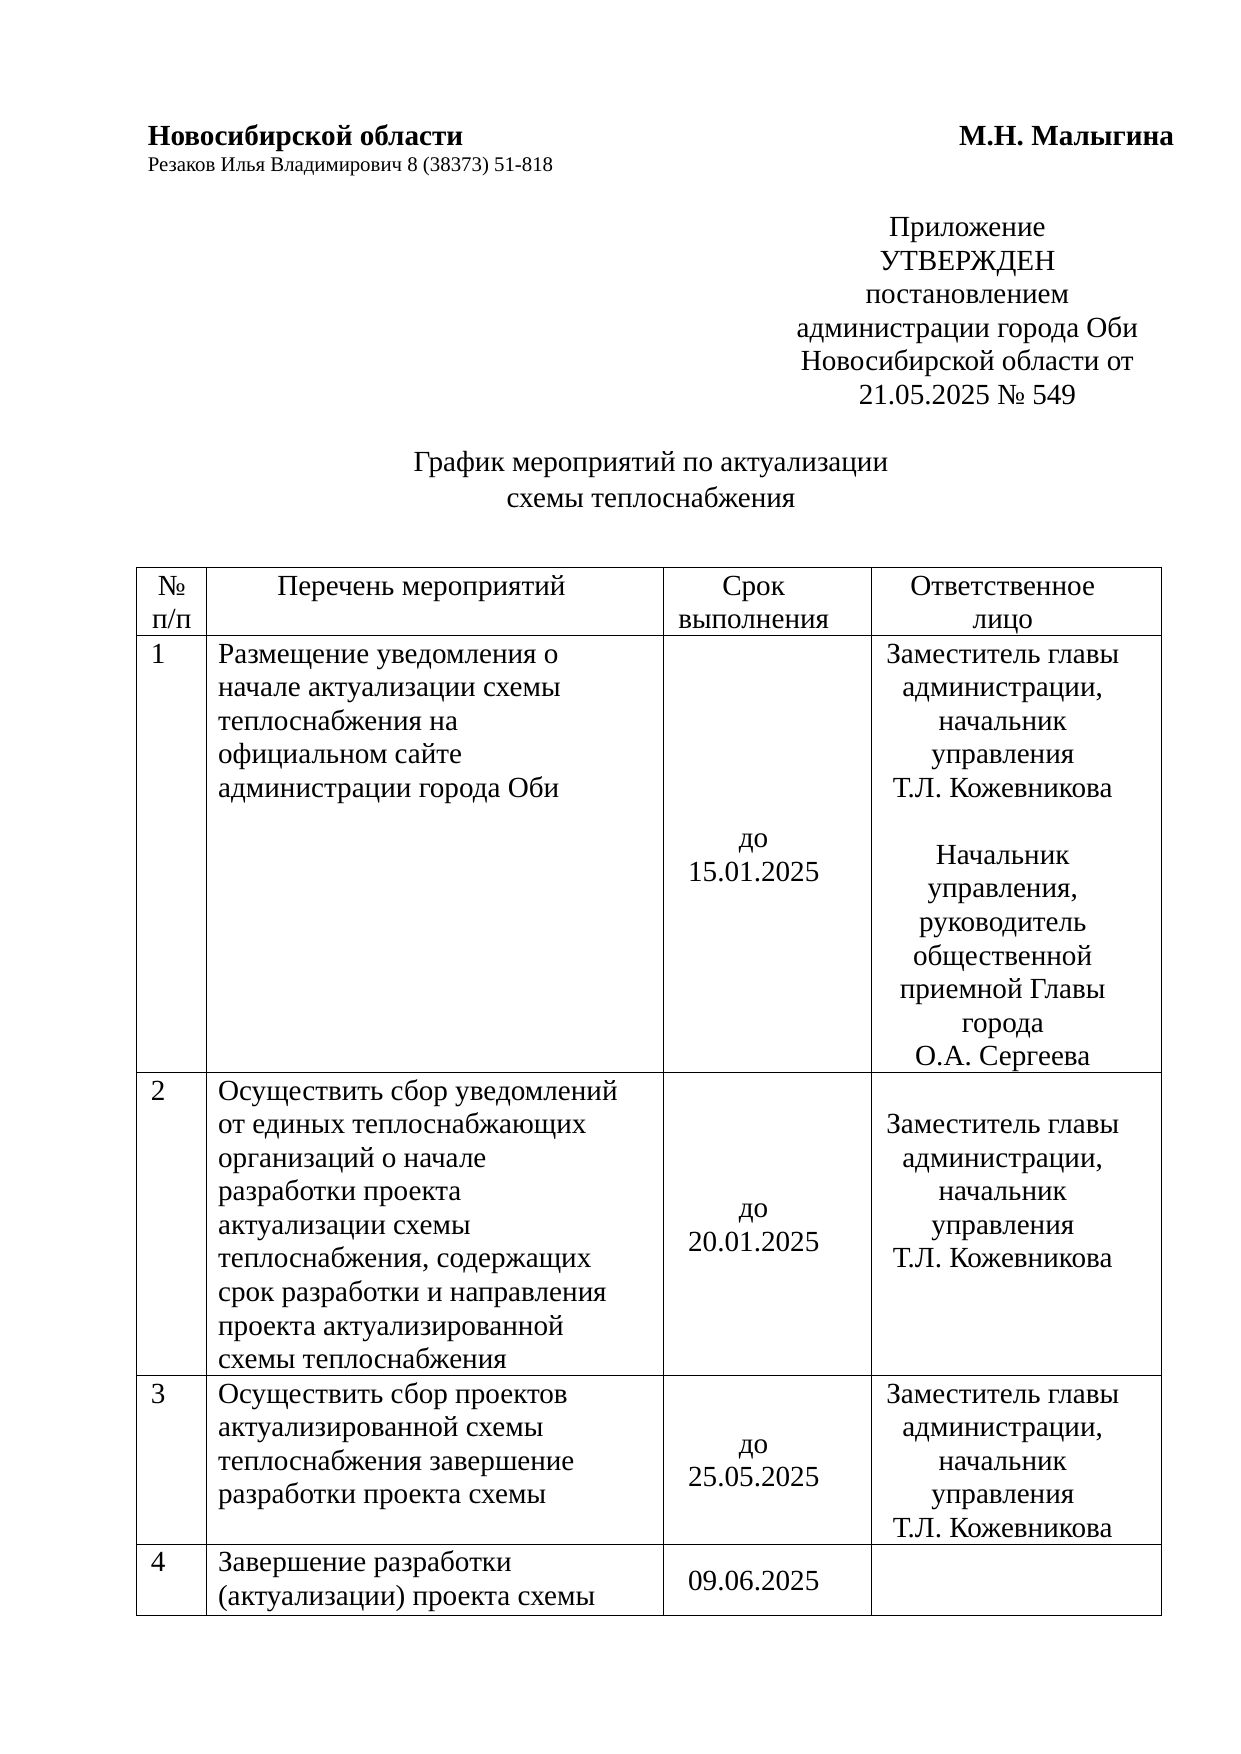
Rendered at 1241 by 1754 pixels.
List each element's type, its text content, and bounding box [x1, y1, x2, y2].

table_cell [872, 1545, 1161, 1615]
table_cell Заместитель главы администрации, начальник управления Т.Л. Кожевникова [872, 1376, 1161, 1543]
table_cell Осуществить сбор проектов актуализированной схемы теплоснабжения завершение разработки проекта схемы [207, 1376, 663, 1543]
text схемы теплоснабжения [148, 480, 1154, 514]
text График мероприятий по актуализации [148, 444, 1154, 478]
text постановлением [753, 276, 1181, 310]
table_cell Заместитель главы администрации, начальник управления Т.Л. Кожевникова Начальник управления, руководитель общественной приемной Главы города О.А. Сергеева [872, 636, 1161, 1072]
table_header Срок выполнения [664, 568, 871, 635]
text Резаков Илья Владимирович 8 (38373) 51-818 [148, 152, 1181, 176]
text Новосибирской области М.Н. Малыгина [148, 118, 1181, 152]
table_cell Осуществить сбор уведомлений от единых теплоснабжающих организаций о начале разработки проекта актуализации схемы теплоснабжения, содержащих срок разработки и направления проекта актуализированной схемы теплоснабжения [207, 1073, 663, 1375]
table_header № п/п [137, 568, 206, 635]
table_cell Размещение уведомления о начале актуализации схемы теплоснабжения на официальном сайте администрации города Оби [207, 636, 663, 1072]
table_cell до 15.01.2025 [664, 636, 871, 1072]
table_header Ответственное лицо [872, 568, 1161, 635]
text администрации города Оби Новосибирской области от 21.05.2025 № 549 [753, 310, 1181, 411]
table_cell до 20.01.2025 [664, 1073, 871, 1375]
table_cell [207, 1545, 663, 1615]
table_cell Заместитель главы администрации, начальник управления Т.Л. Кожевникова [872, 1073, 1161, 1375]
table_header Перечень мероприятий [207, 568, 663, 635]
table_cell 3 [137, 1376, 206, 1543]
table_cell до 25.05.2025 [664, 1376, 871, 1543]
text УТВЕРЖДЕН [753, 243, 1181, 276]
table_cell 4 [137, 1545, 206, 1615]
table_cell 09.06.2025 [664, 1545, 871, 1615]
table_cell 2 [137, 1073, 206, 1375]
text Приложение [753, 209, 1181, 243]
table_cell 1 [137, 636, 206, 1072]
